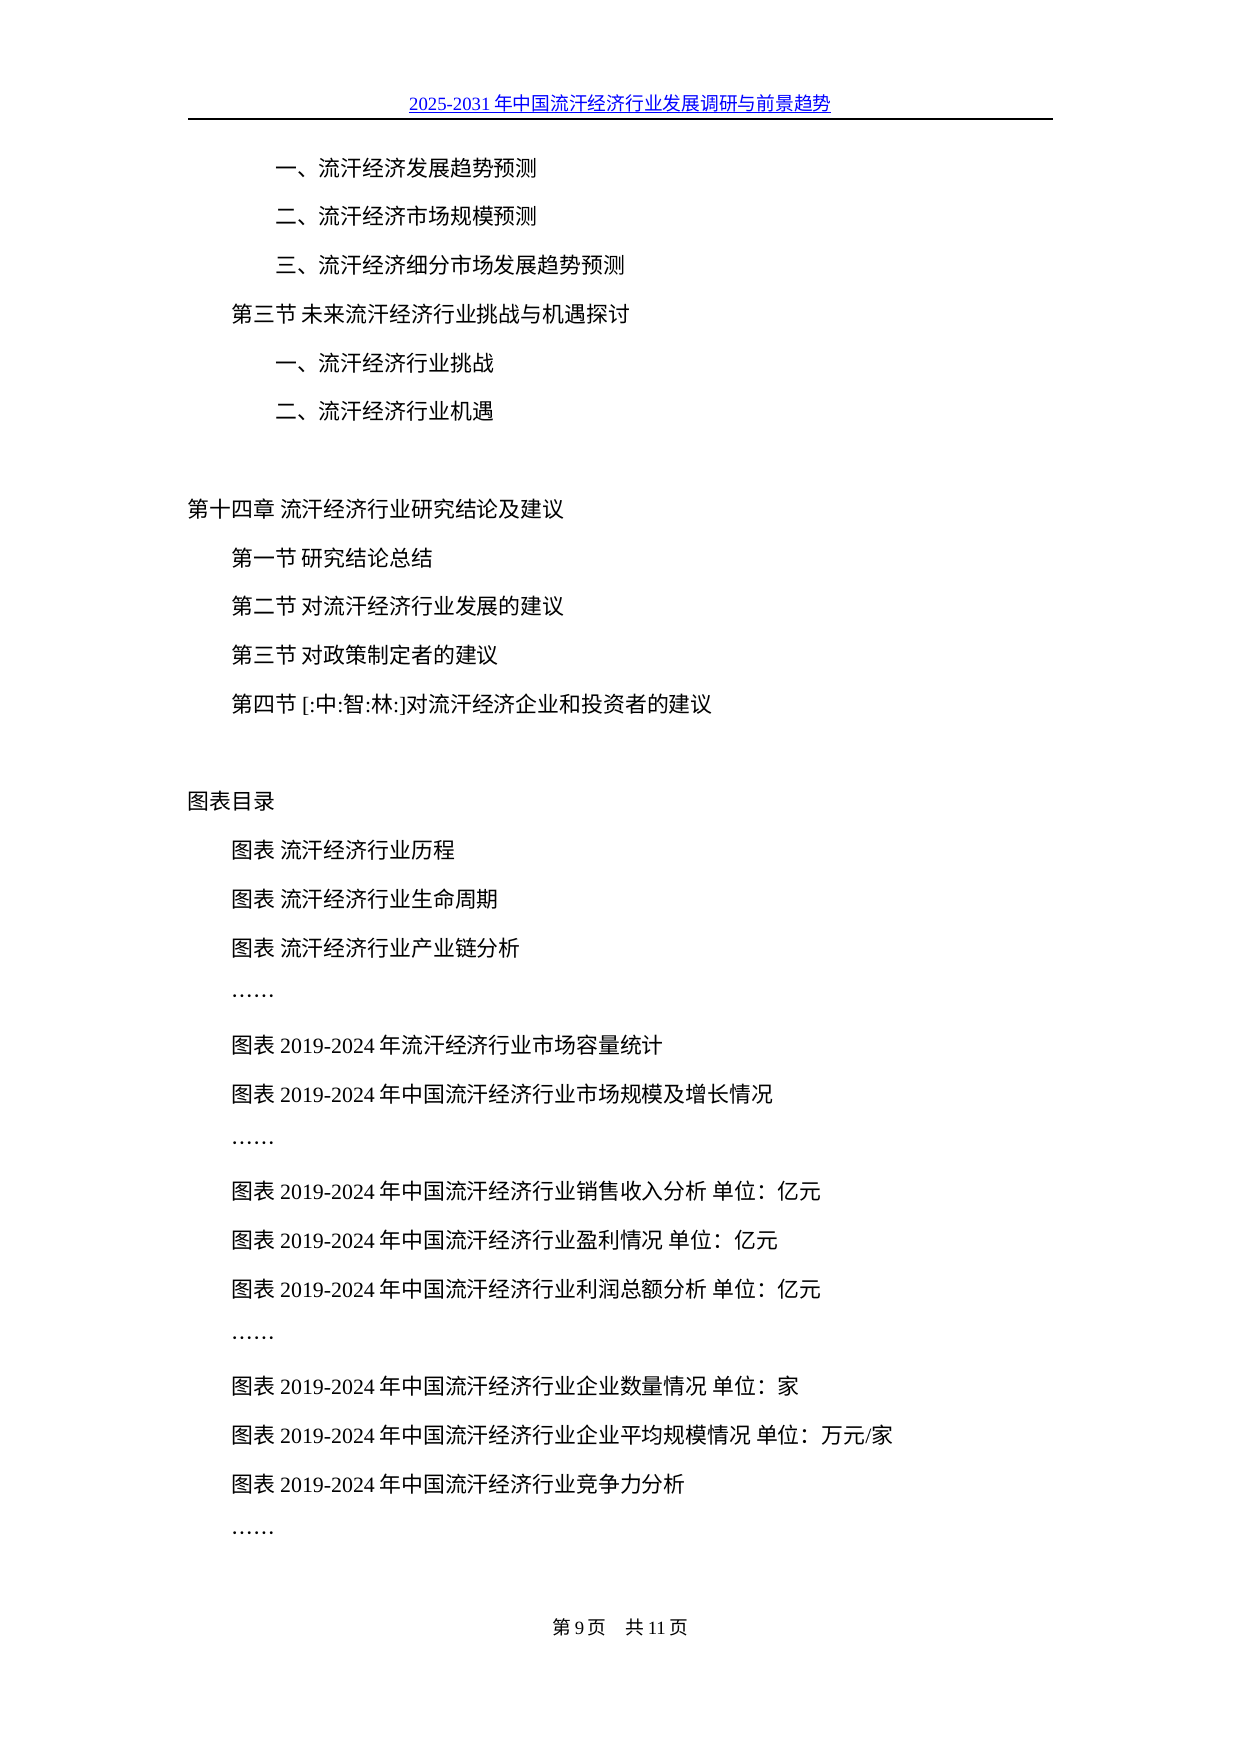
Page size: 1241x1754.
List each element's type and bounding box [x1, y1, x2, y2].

text [187, 150, 1053, 1548]
